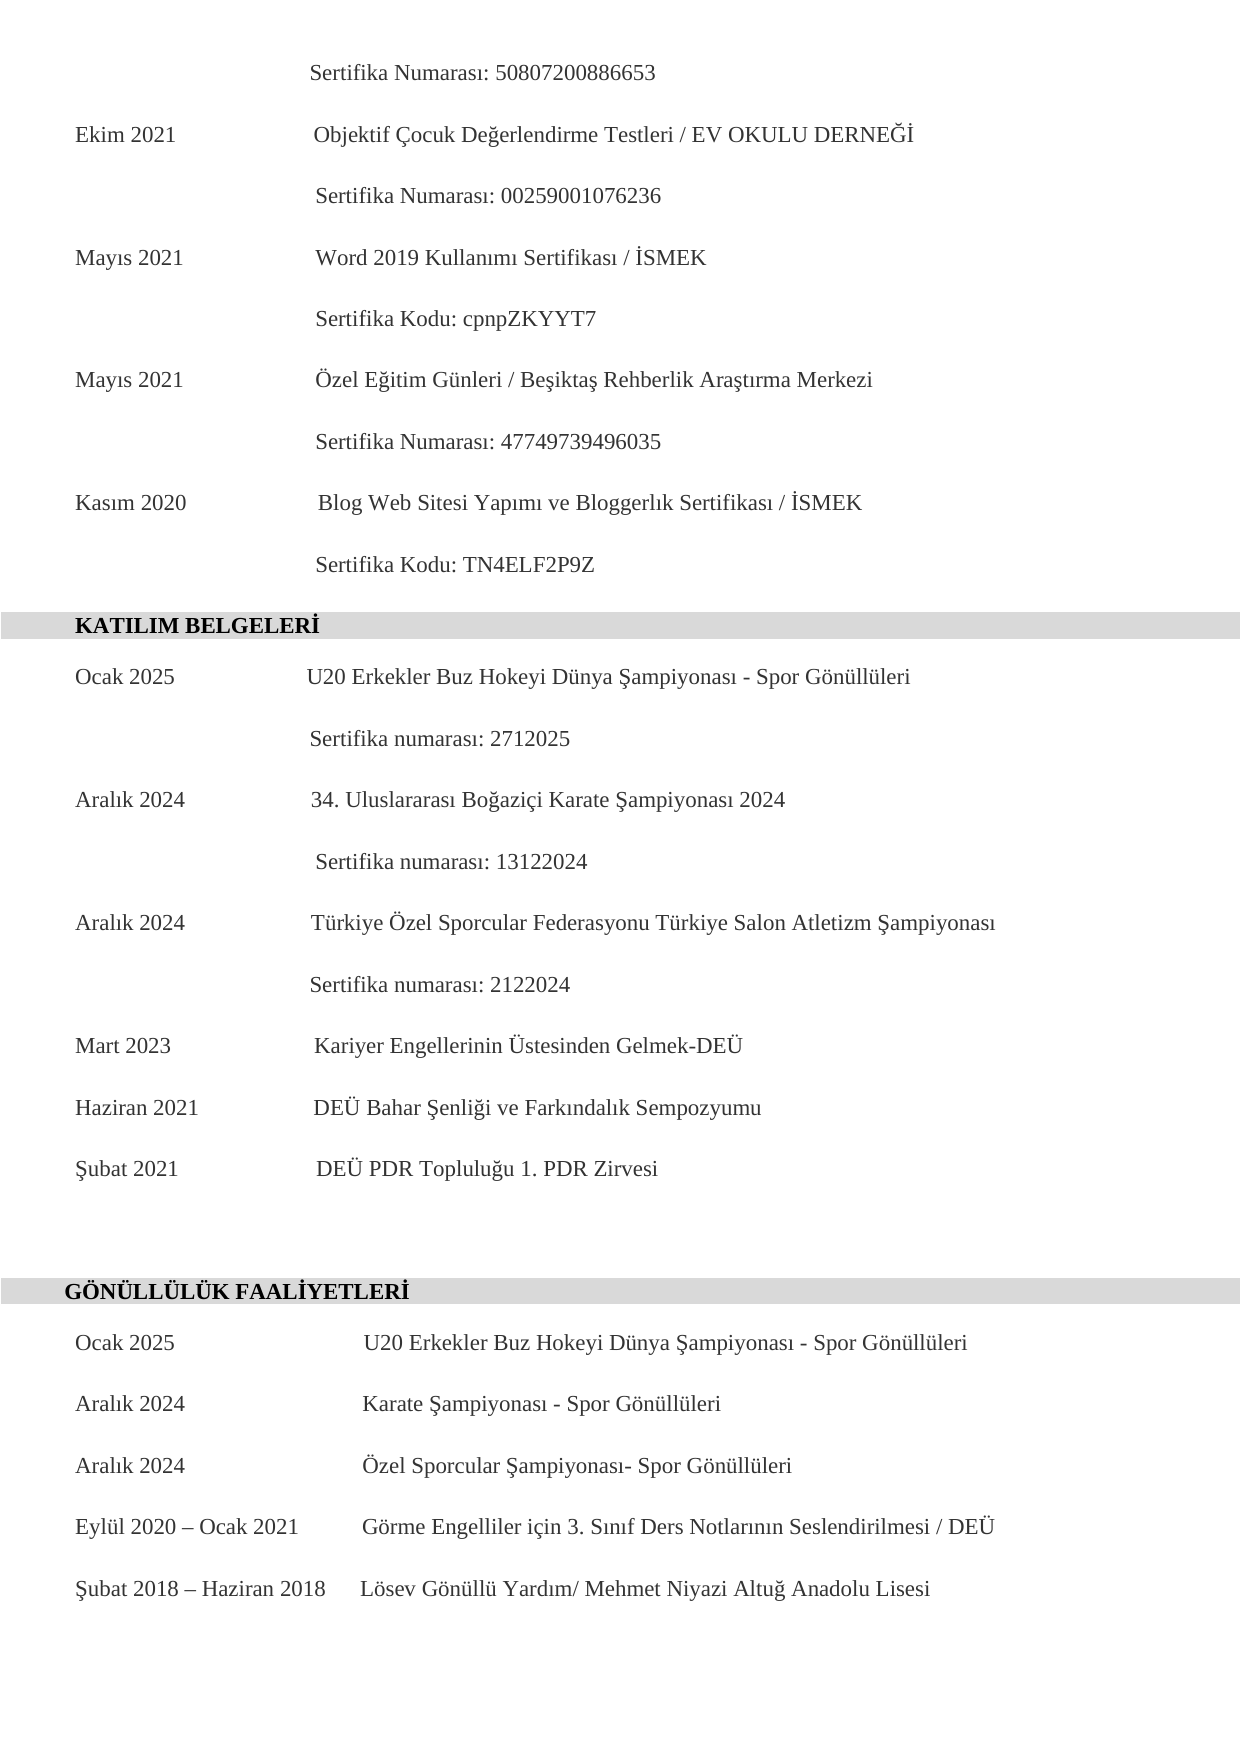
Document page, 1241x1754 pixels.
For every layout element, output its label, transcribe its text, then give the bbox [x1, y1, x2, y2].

text Sertifika Numarası: 50807200886653 [75, 59, 1165, 86]
text Sertifika Numarası: 00259001076236 [75, 182, 1165, 208]
text Sertifika Kodu: TN4ELF2P9Z [75, 551, 1165, 577]
text Şubat 2021 DEÜ PDR Topluluğu 1. PDR Zirvesi [75, 1155, 1165, 1181]
text Ocak 2025 U20 Erkekler Buz Hokeyi Dünya Şampiyonası - Spor Gönüllüleri [75, 663, 1165, 690]
text Sertifika numarası: 13122024 [75, 848, 1165, 874]
text Kasım 2020 Blog Web Sitesi Yapımı ve Bloggerlık Sertifikası / İSMEK [75, 489, 1165, 516]
text KATILIM BELGELERİ [1, 612, 1240, 639]
text Sertifika Numarası: 47749739496035 [75, 428, 1165, 454]
text Aralık 2024 Özel Sporcular Şampiyonası- Spor Gönüllüleri [75, 1452, 1165, 1478]
text Sertifika numarası: 2712025 [75, 725, 1165, 751]
text Ocak 2025 U20 Erkekler Buz Hokeyi Dünya Şampiyonası - Spor Gönüllüleri [75, 1329, 1165, 1355]
text Sertifika Kodu: cpnpZKYYT7 [75, 305, 1165, 331]
text Aralık 2024 Türkiye Özel Sporcular Federasyonu Türkiye Salon Atletizm Şampiyonası [75, 909, 1165, 936]
text Şubat 2018 – Haziran 2018 Lösev Gönüllü Yardım/ Mehmet Niyazi Altuğ Anadolu Lisesi [75, 1575, 1165, 1601]
text Eylül 2020 – Ocak 2021 Görme Engelliler için 3. Sınıf Ders Notlarının Seslendirilmesi / DEÜ [75, 1513, 1165, 1540]
text GÖNÜLLÜLÜK FAALİYETLERİ [1, 1278, 1240, 1304]
text Aralık 2024 Karate Şampiyonası - Spor Gönüllüleri [75, 1390, 1165, 1417]
text Mart 2023 Kariyer Engellerinin Üstesinden Gelmek-DEÜ [75, 1032, 1165, 1058]
text Aralık 2024 34. Uluslararası Boğaziçi Karate Şampiyonası 2024 [75, 786, 1165, 813]
text Sertifika numarası: 2122024 [75, 971, 1165, 997]
text Mayıs 2021 Word 2019 Kullanımı Sertifikası / İSMEK [75, 243, 1165, 270]
text Mayıs 2021 Özel Eğitim Günleri / Beşiktaş Rehberlik Araştırma Merkezi [75, 366, 1165, 393]
text Haziran 2021 DEÜ Bahar Şenliği ve Farkındalık Sempozyumu [75, 1093, 1165, 1120]
text Ekim 2021 Objektif Çocuk Değerlendirme Testleri / EV OKULU DERNEĞİ [75, 121, 1165, 147]
